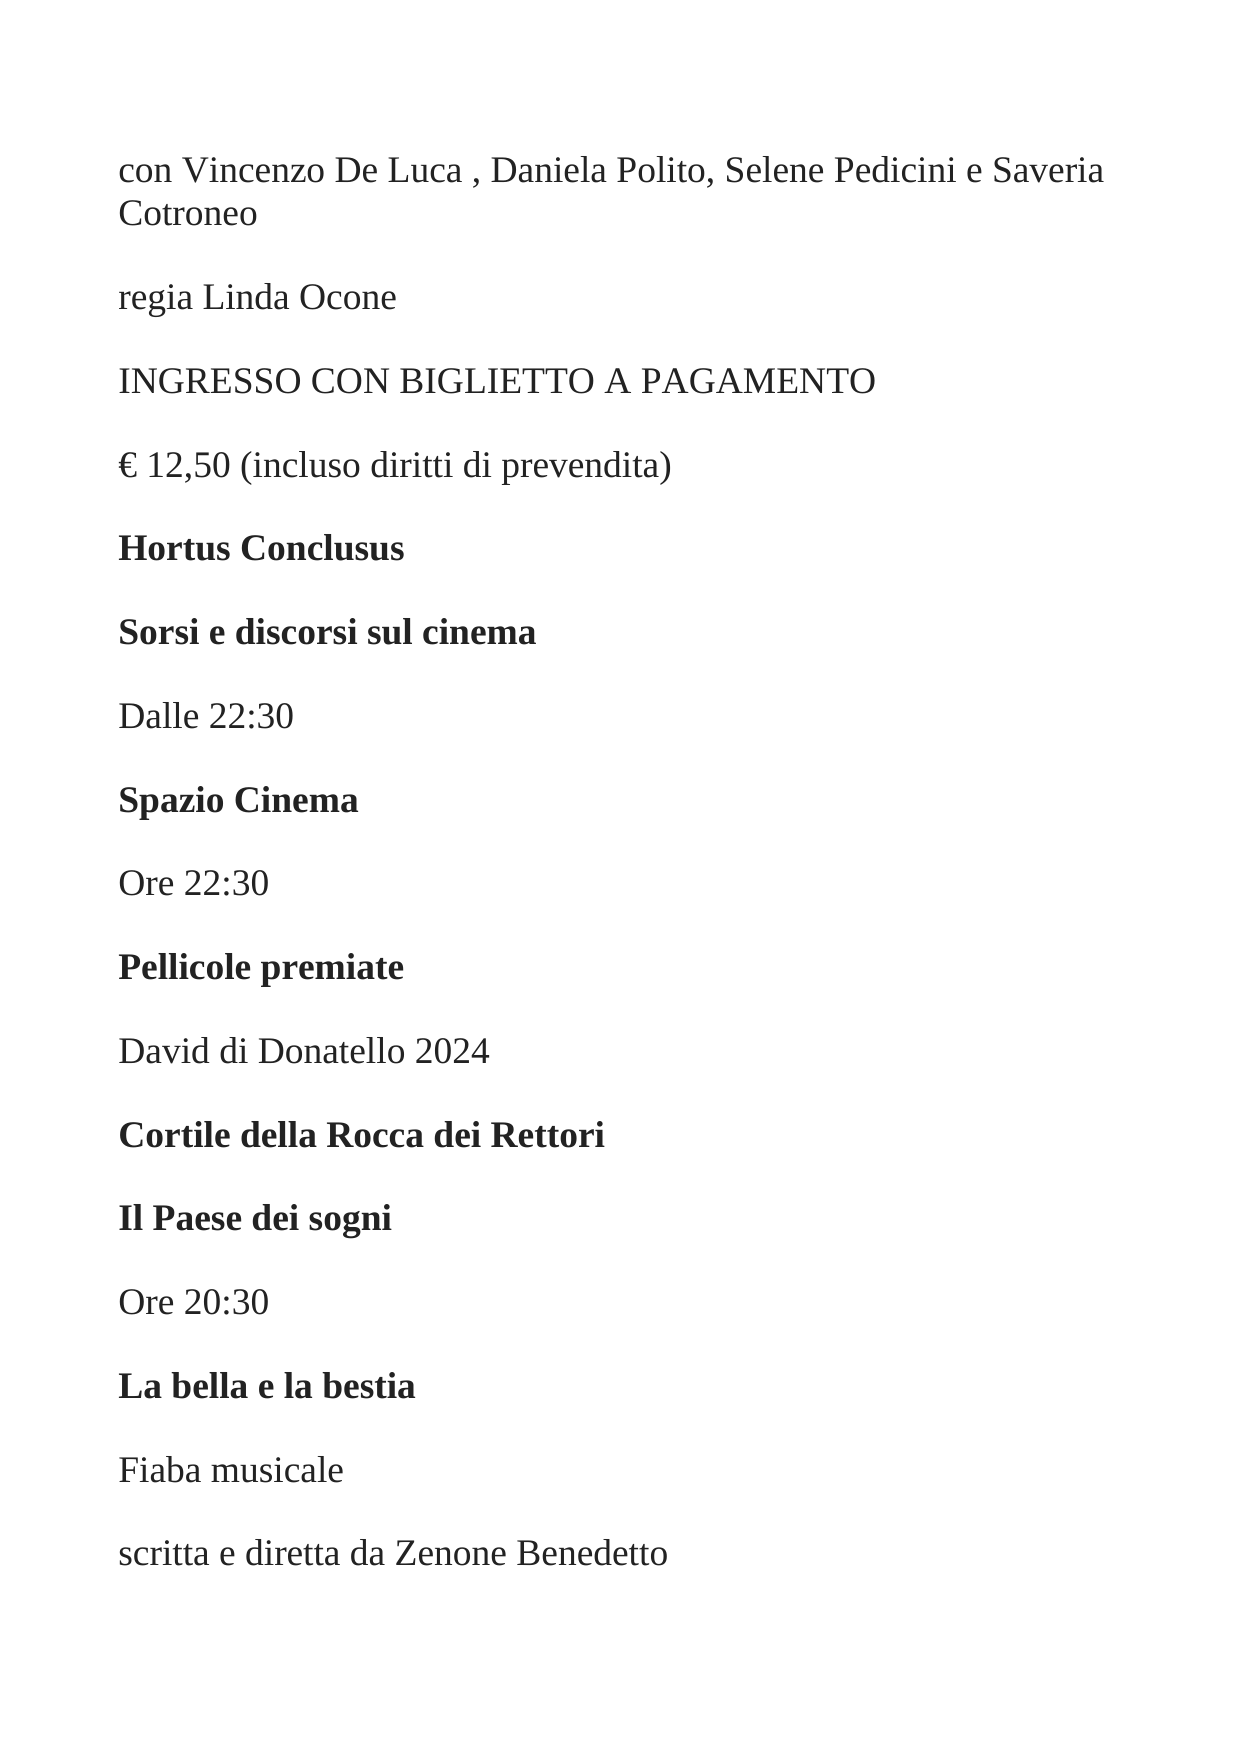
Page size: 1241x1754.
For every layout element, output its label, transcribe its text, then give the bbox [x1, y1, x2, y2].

text Dalle 22:30 [118, 693, 1122, 736]
text La bella e la bestia [118, 1363, 1122, 1406]
text € 12,50 (incluso diritti di prevendita) [118, 442, 1122, 485]
text Ore 20:30 [118, 1279, 1122, 1323]
text Hortus Conclusus [118, 526, 1122, 569]
text Pellicole premiate [118, 944, 1122, 988]
text Fiaba musicale [118, 1447, 1122, 1490]
text Il Paese dei sogni [118, 1196, 1122, 1239]
text INGRESSO CON BIGLIETTO A PAGAMENTO [118, 358, 1122, 401]
text Ore 22:30 [118, 861, 1122, 904]
text Sorsi e discorsi sul cinema [118, 609, 1122, 653]
text David di Donatello 2024 [118, 1028, 1122, 1071]
text Cortile della Rocca dei Rettori [118, 1112, 1122, 1155]
text scritta e diretta da Zenone Benedetto [118, 1531, 1122, 1574]
text con Vincenzo De Luca , Daniela Polito, Selene Pedicini e Saveria Cotroneo [118, 148, 1122, 234]
text regia Linda Ocone [118, 274, 1122, 318]
text Spazio Cinema [118, 777, 1122, 820]
